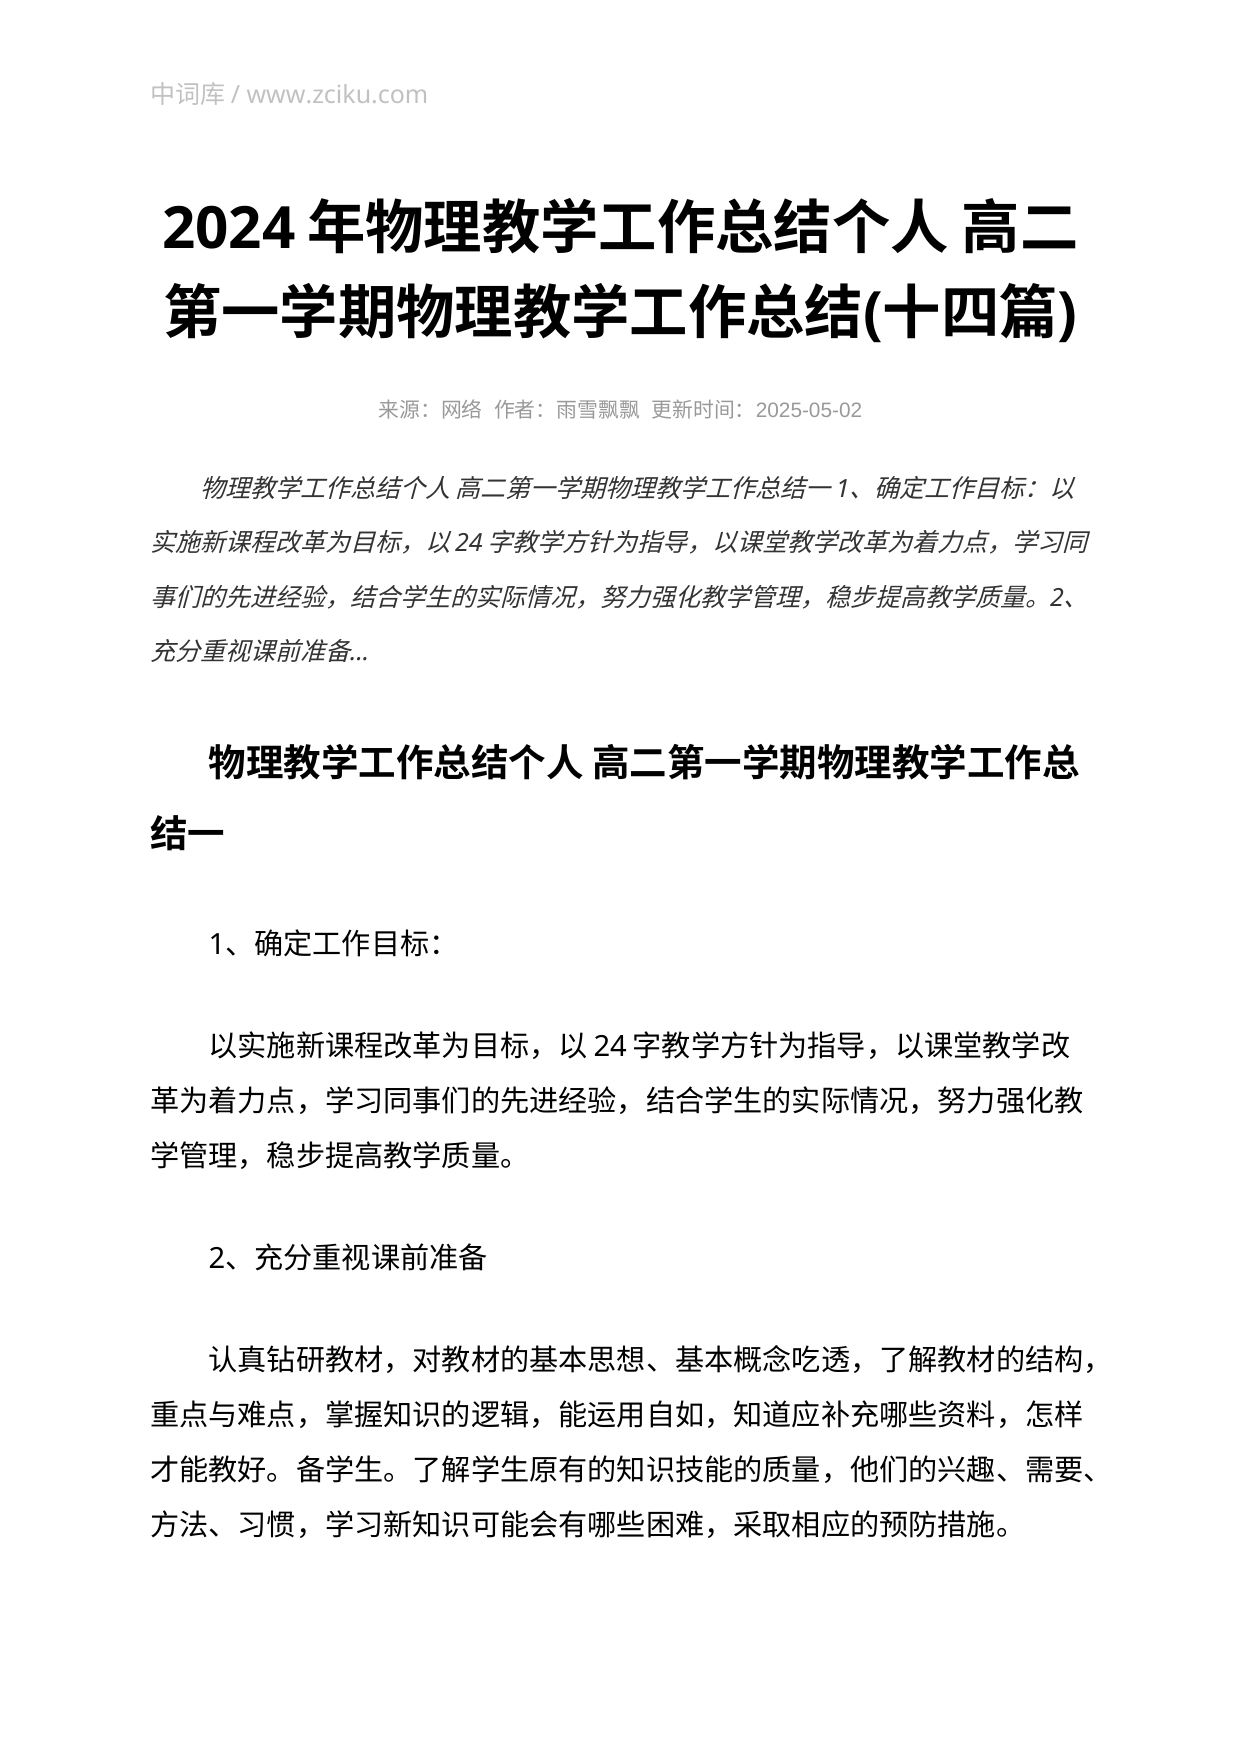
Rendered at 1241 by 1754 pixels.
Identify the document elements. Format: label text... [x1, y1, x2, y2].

text 认真钻研教材，对教材的基本思想、基本概念吃透，了解教材的结构，重点与难点，掌握知识的逻辑，能运用自如，知道应补充哪些资料，怎样才能教好。备学生。了解学生原有的知识技能的质量，他们的兴趣、需要、方法、习惯，学习新知识可能会有哪些困难，采取相应的预防措施。 [150, 1336, 1090, 1543]
text 物理教学工作总结个人 高二第一学期物理教学工作总结一 [150, 733, 1090, 858]
text 来源：网络 作者：雨雪飘飘 更新时间：2025-05-02 [150, 398, 1090, 422]
text 以实施新课程改革为目标，以24字教学方针为指导，以课堂教学改革为着力点，学习同事们的先进经验，结合学生的实际情况，努力强化教学管理，稳步提高教学质量。 [150, 1023, 1090, 1175]
text 物理教学工作总结个人 高二第一学期物理教学工作总结一1、确定工作目标：以实施新课程改革为目标，以24字教学方针为指导，以课堂教学改革为着力点，学习同事们的先进经验，结合学生的实际情况，努力强化教学管理，稳步提高教学质量。2、充分重视课前准备... [150, 468, 1090, 668]
text 2、充分重视课前准备 [150, 1234, 1090, 1277]
text 1、确定工作目标： [150, 921, 1090, 963]
subtitle 2024年物理教学工作总结个人 高二第一学期物理教学工作总结(十四篇) [150, 181, 1090, 351]
